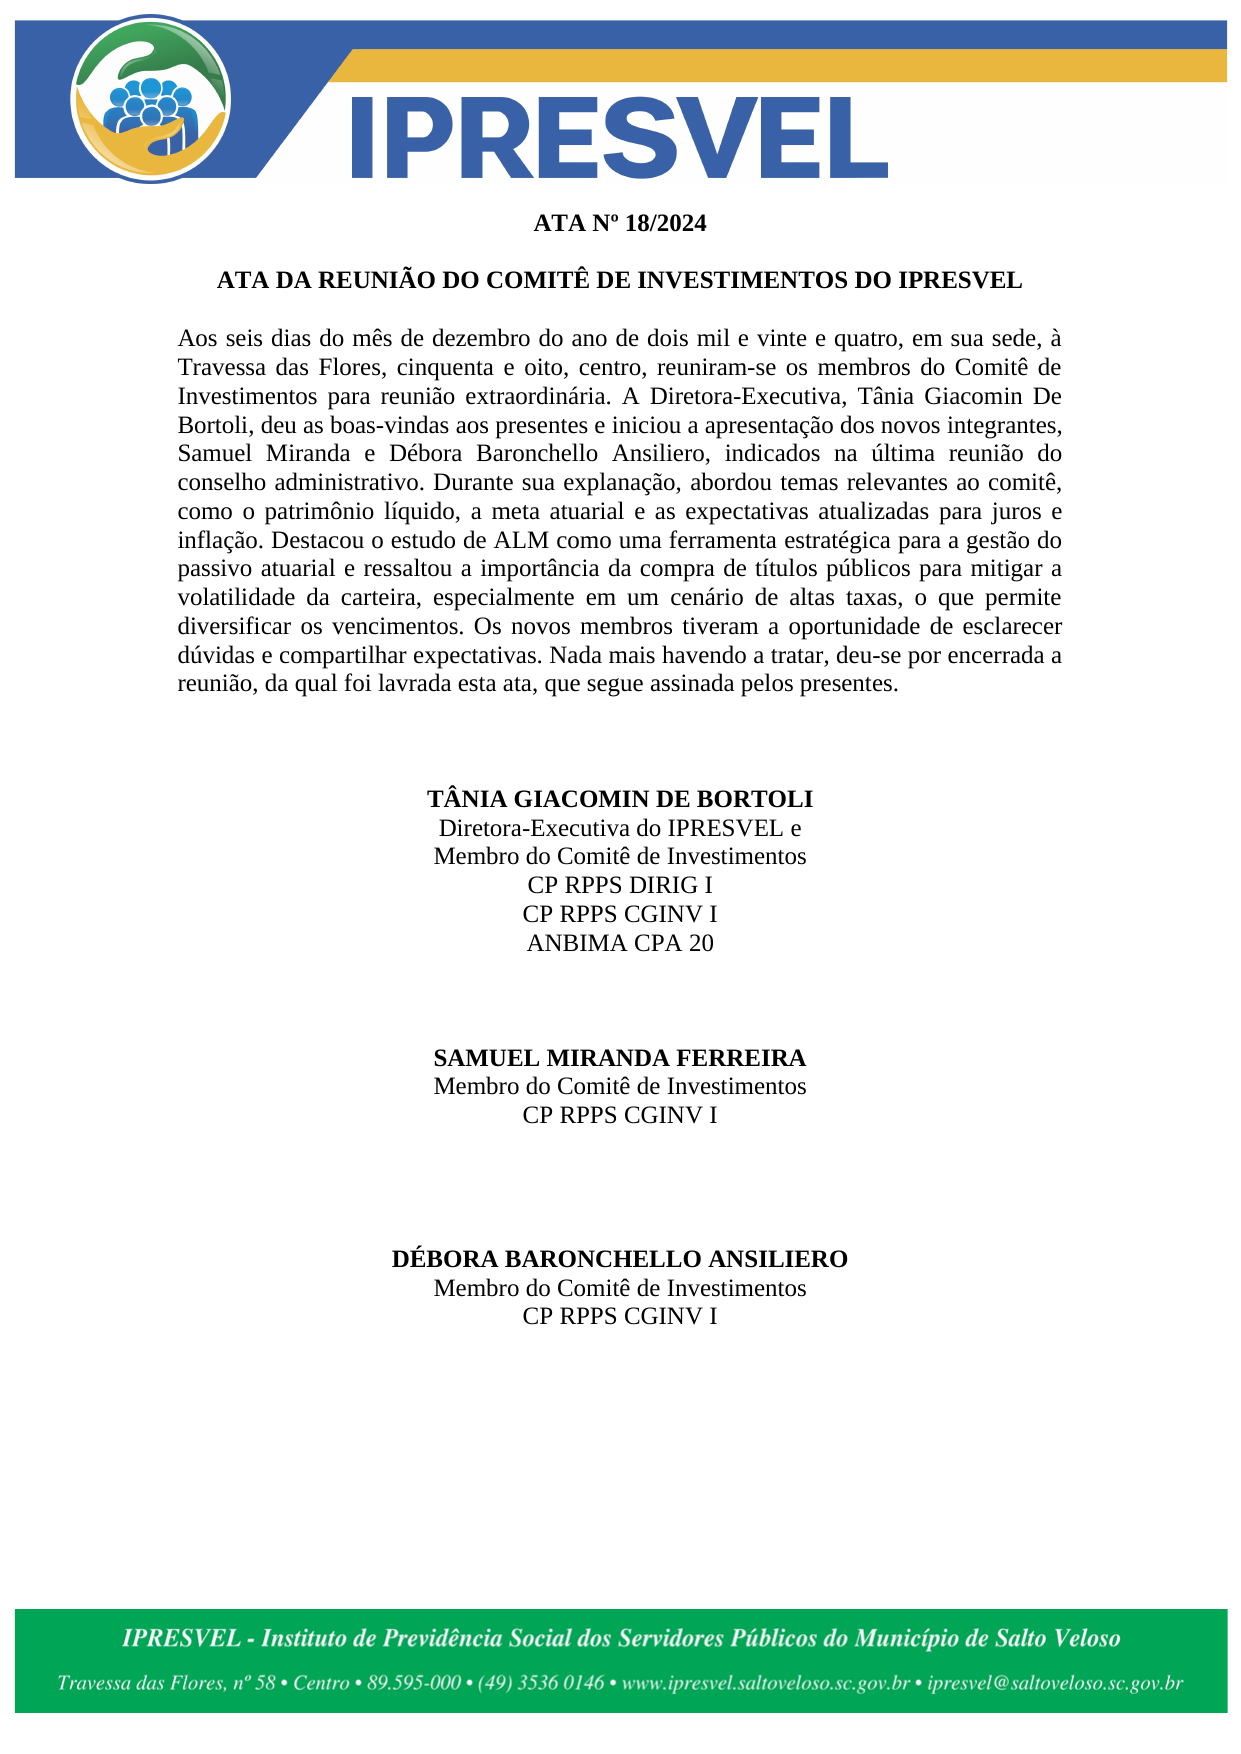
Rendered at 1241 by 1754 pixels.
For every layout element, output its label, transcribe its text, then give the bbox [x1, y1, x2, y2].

text DÉBORA BARONCHELLO ANSILIERO [177, 1244, 1063, 1273]
text Membro do Comitê de Investimentos [177, 841, 1063, 870]
text CP RPPS CGINV I [177, 1100, 1063, 1129]
text Membro do Comitê de Investimentos [177, 1071, 1063, 1100]
picture [14, 14, 1228, 184]
picture [14, 1609, 1228, 1713]
text Membro do Comitê de Investimentos [177, 1273, 1063, 1301]
text ATA DA REUNIÃO DO COMITÊ DE INVESTIMENTOS DO IPRESVEL [177, 266, 1063, 294]
text CP RPPS DIRIG I [177, 870, 1063, 899]
text Diretora-Executiva do IPRESVEL e [177, 813, 1063, 841]
text ANBIMA CPA 20 [177, 928, 1063, 956]
text Aos seis dias do mês de dezembro do ano de dois mil e vinte e quatro, em sua sede, à Travessa das Flores, cinquenta e oito, centro, reuniram-se os membros do Comitê de Investimentos para reunião extraordinária. A Diretora-Executiva, Tânia Giacomin De Bortoli, deu as boas-vindas aos presentes e iniciou a apresentação dos novos integrantes, Samuel Miranda e Débora Baronchello Ansiliero, indicados na última reunião do conselho administrativo. Durante sua explanação, abordou temas relevantes ao comitê, como o patrimônio líquido, a meta atuarial e as expectativas atualizadas para juros e inflação. Destacou o estudo de ALM como uma ferramenta estratégica para a gestão do passivo atuarial e ressaltou a importância da compra de títulos públicos para mitigar a volatilidade da carteira, especialmente em um cenário de altas taxas, o que permite diversificar os vencimentos. Os novos membros tiveram a oportunidade de esclarecer dúvidas e compartilhar expectativas. Nada mais havendo a tratar, deu-se por encerrada a reunião, da qual foi lavrada esta ata, que segue assinada pelos presentes. [177, 323, 1063, 697]
text ATA Nº 18/2024 [177, 208, 1063, 237]
text SAMUEL MIRANDA FERREIRA [177, 1043, 1063, 1071]
text CP RPPS CGINV I [177, 1301, 1063, 1330]
text CP RPPS CGINV I [177, 899, 1063, 928]
text TÂNIA GIACOMIN DE BORTOLI [177, 784, 1063, 813]
